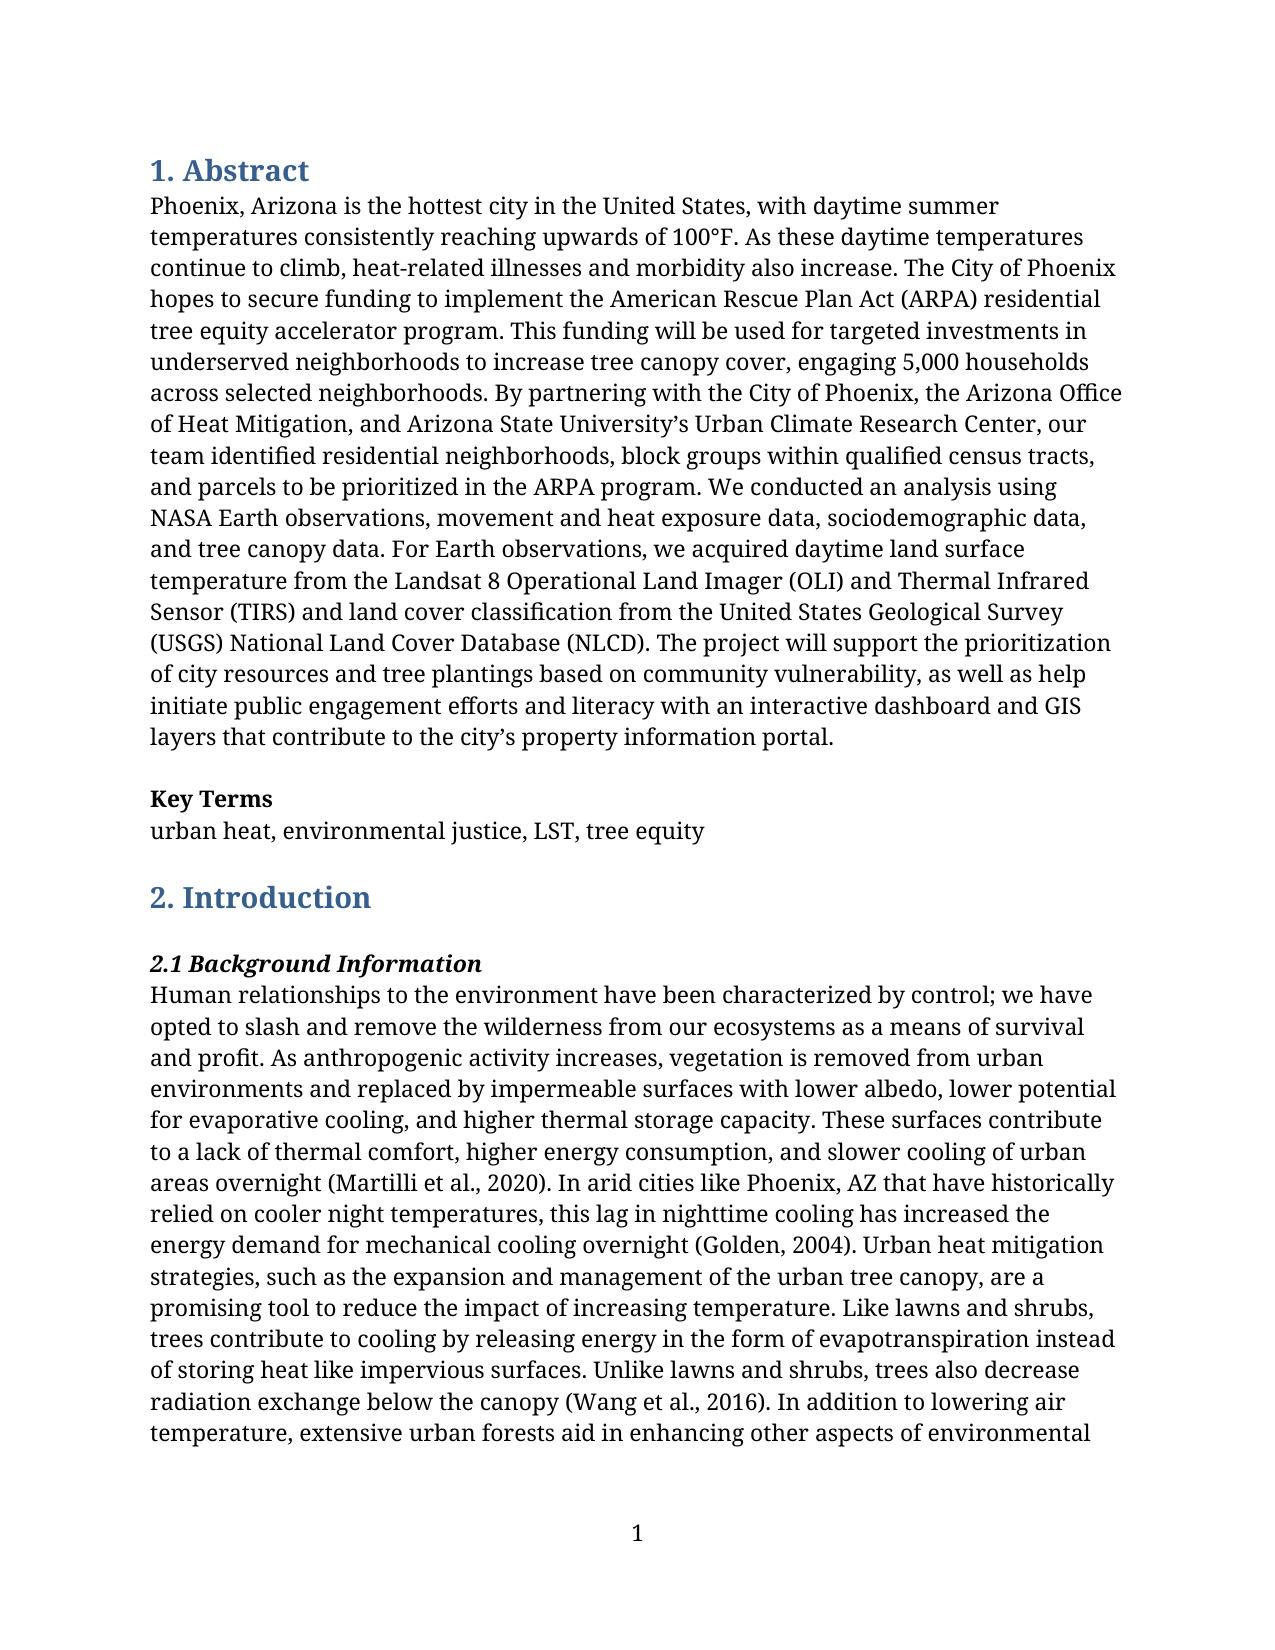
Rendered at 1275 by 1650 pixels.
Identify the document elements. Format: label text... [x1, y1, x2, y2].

subtitle 2. Introduction [150, 877, 1125, 917]
text urban heat, environmental justice, LST, tree equity [150, 815, 1125, 846]
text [150, 979, 1125, 1448]
text 2.1 Background Information [150, 948, 1125, 979]
text Key Terms [150, 783, 1125, 815]
text Phoenix, Arizona is the hottest city in the United States, with daytime summer temperatures consistently reaching upwards of 100°F. As these daytime temperatures continue to climb, heat-related illnesses and morbidity also increase. The City of Phoenix hopes to secure funding to implement the American Rescue Plan Act (ARPA) residential tree equity accelerator program. This funding will be used for targeted investments in underserved neighborhoods to increase tree canopy cover, engaging 5,000 households across selected neighborhoods. By partnering with the City of Phoenix, the Arizona Office of Heat Mitigation, and Arizona State University’s Urban Climate Research Center, our team identified residential neighborhoods, block groups within qualified census tracts, and parcels to be prioritized in the ARPA program. We conducted an analysis using NASA Earth observations, movement and heat exposure data, sociodemographic data, and tree canopy data. For Earth observations, we acquired daytime land surface temperature from the Landsat 8 Operational Land Imager (OLI) and Thermal Infrared Sensor (TIRS) and land cover classification from the United States Geological Survey (USGS) National Land Cover Database (NLCD). The project will support the prioritization of city resources and tree plantings based on community vulnerability, as well as help initiate public engagement efforts and literacy with an interactive dashboard and GIS layers that contribute to the city’s property information portal. [150, 190, 1125, 752]
subtitle 1. Abstract [150, 150, 1125, 190]
